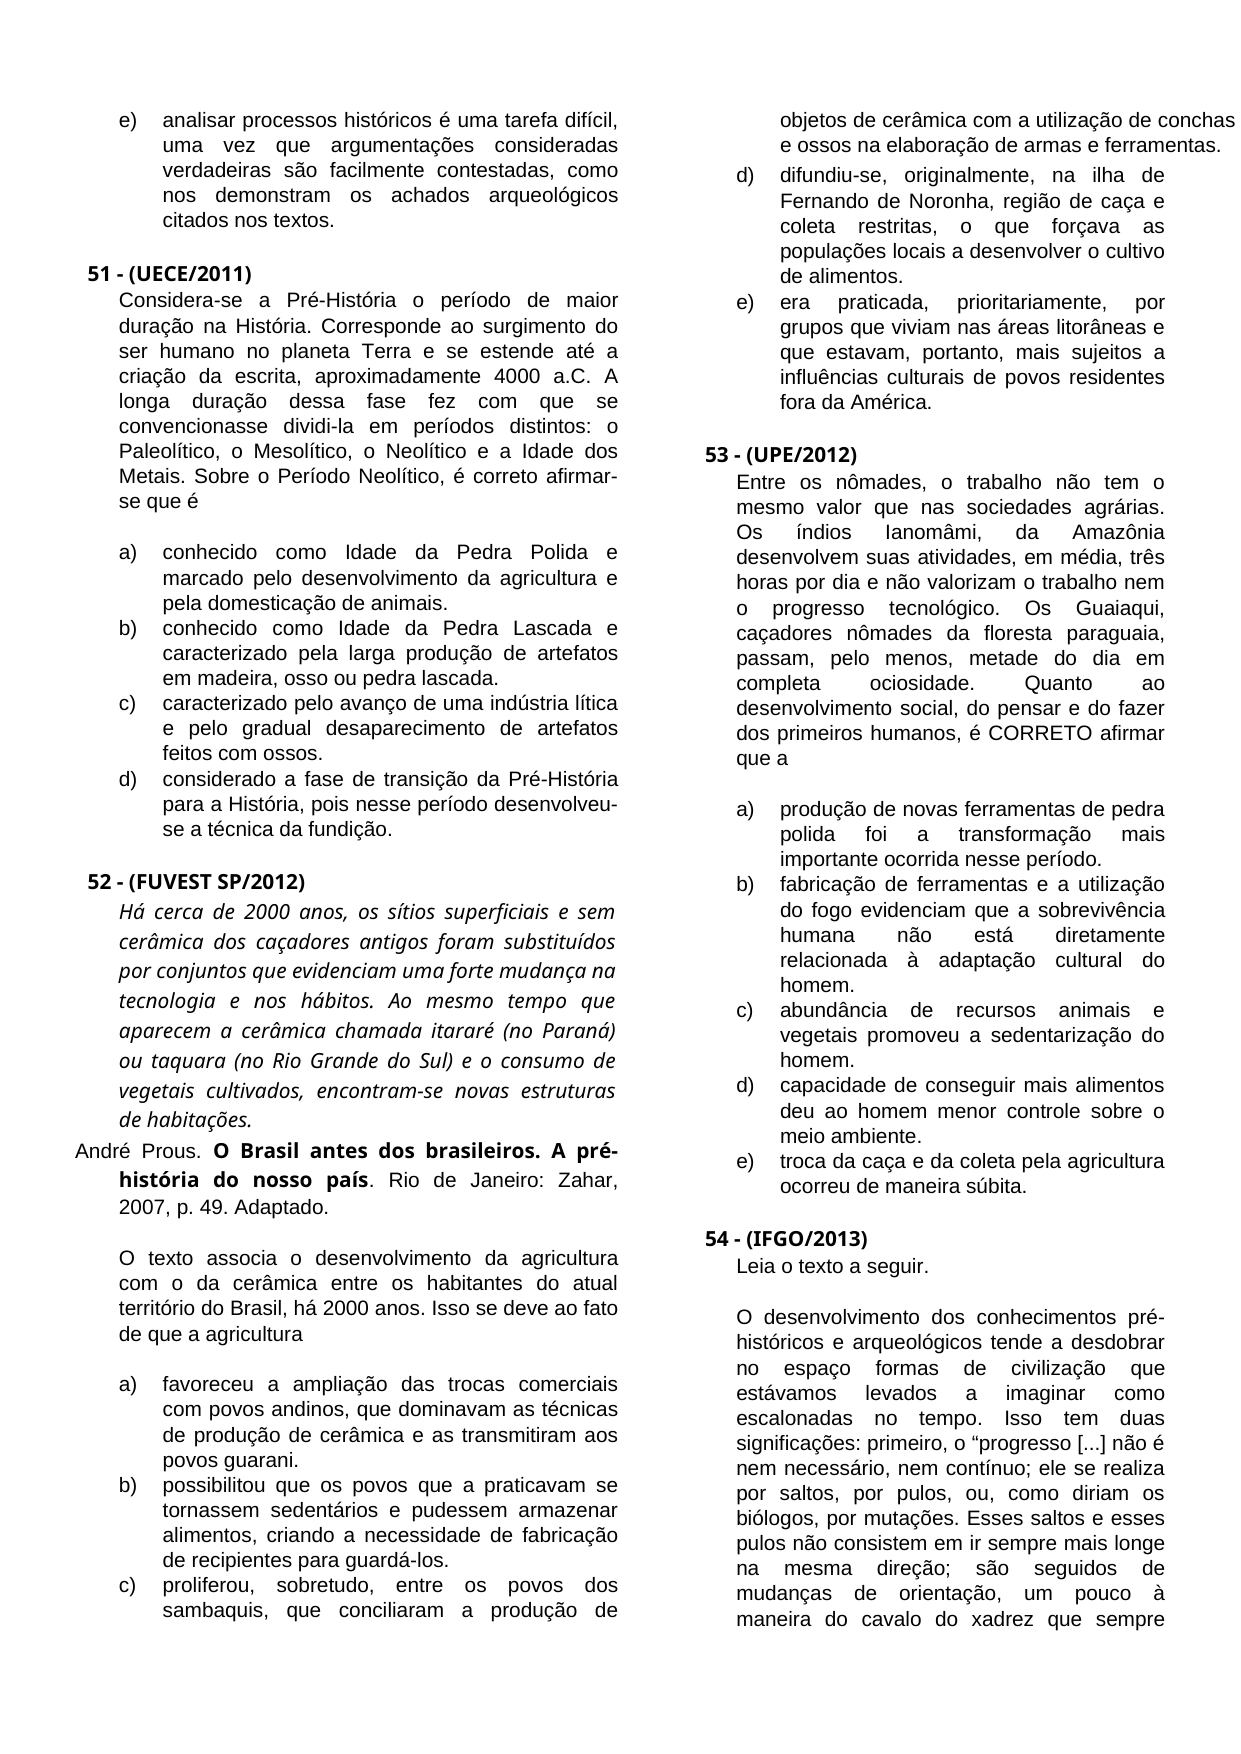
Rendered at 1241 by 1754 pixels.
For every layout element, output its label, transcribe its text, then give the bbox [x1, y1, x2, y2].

subtitle 51 - (UECE/2011) [75, 259, 623, 287]
subtitle 54 - (IFGO/2013) [692, 1224, 1240, 1253]
text Há cerca de 2000 anos, os sítios superficiais e sem cerâmica dos caçadores antigos foram substituídos por conjuntos que evidenciam uma forte mudança na tecnologia e nos hábitos. Ao mesmo tempo que aparecem a cerâmica chamada itararé (no Paraná) ou taquara (no Rio Grande do Sul) e o consumo de vegetais cultivados, encontram-se novas estruturas de habitações. [119, 897, 618, 1134]
list favoreceu a ampliação das trocas comerciais com povos andinos, que dominavam as técnicas de produção de cerâmica e as transmitiram aos povos guarani. [119, 1372, 618, 1471]
subtitle 52 - (FUVEST SP/2012) [75, 867, 623, 896]
text Leia o texto a seguir. [736, 1254, 1240, 1278]
list caracterizado pelo avanço de uma indústria lítica e pelo gradual desaparecimento de artefatos feitos com ossos. [119, 691, 618, 765]
text André Prous. O Brasil antes dos brasileiros. A pré-história do nosso país. Rio de Janeiro: Zahar, 2007, p. 49. Adaptado. [75, 1136, 619, 1219]
text Entre os nômades, o trabalho não tem o mesmo valor que nas sociedades agrárias. Os índios Ianomâmi, da Amazônia desenvolvem suas atividades, em média, três horas por dia e não valorizam o trabalho nem o progresso tecnológico. Os Guaiaqui, caçadores nômades da floresta paraguaia, passam, pelo menos, metade do dia em completa ociosidade. Quanto ao desenvolvimento social, do pensar e do fazer dos primeiros humanos, é CORRETO afirmar que a [736, 470, 1165, 770]
list conhecido como Idade da Pedra Lascada e caracterizado pela larga produção de artefatos em madeira, osso ou pedra lascada. [119, 616, 619, 690]
subtitle 53 - (UPE/2012) [692, 440, 1240, 468]
list difundiu-se, originalmente, na ilha de Fernando de Noronha, região de caça e coleta restritas, o que forçava as populações locais a desenvolver o cultivo de alimentos. [736, 163, 1165, 288]
list fabricação de ferramentas e a utilização do fogo evidenciam que a sobrevivência humana não está diretamente relacionada à adaptação cultural do homem. [736, 872, 1166, 997]
list proliferou, sobretudo, entre os povos dos sambaquis, que conciliaram a produção de objetos de cerâmica com a utilização de conchas e ossos na elaboração de armas e ferramentas. [119, 1573, 619, 1622]
text O texto associa o desenvolvimento da agricultura com o da cerâmica entre os habitantes do atual território do Brasil, há 2000 anos. Isso se deve ao fato de que a agricultura [119, 1246, 619, 1345]
text Considera-se a Pré-História o período de maior duração na História. Corresponde ao surgimento do ser humano no planeta Terra e se estende até a criação da escrita, aproximadamente 4000 a.C. A longa duração dessa fase fez com que se convencionasse dividi-la em períodos distintos: o Paleolítico, o Mesolítico, o Neolítico e a Idade dos Metais. Sobre o Período Neolítico, é correto afirmar-se que é [119, 288, 619, 513]
list produção de novas ferramentas de pedra polida foi a transformação mais importante ocorrida nesse período. [736, 797, 1165, 871]
list troca da caça e da coleta pela agricultura ocorreu de maneira súbita. [736, 1149, 1166, 1198]
list conhecido como Idade da Pedra Polida e marcado pelo desenvolvimento da agricultura e pela domesticação de animais. [119, 540, 619, 614]
list possibilitou que os povos que a praticavam se tornassem sedentários e pudessem armazenar alimentos, criando a necessidade de fabricação de recipientes para guardá-los. [119, 1473, 618, 1572]
list era praticada, prioritariamente, por grupos que viviam nas áreas litorâneas e que estavam, portanto, mais sujeitos a influências culturais de povos residentes fora da América. [736, 290, 1166, 414]
list analisar processos históricos é uma tarefa difícil, uma vez que argumentações consideradas verdadeiras são facilmente contestadas, como nos demonstram os achados arqueológicos citados nos textos. [119, 107, 619, 232]
list proliferou, sobretudo, entre os povos dos sambaquis, que conciliaram a produção de objetos de cerâmica com a utilização de conchas e ossos na elaboração de armas e ferramentas. [736, 107, 1236, 157]
list considerado a fase de transição da Pré-História para a História, pois nesse período desenvolveu- se a técnica da fundição. [119, 767, 619, 841]
list capacidade de conseguir mais alimentos deu ao homem menor controle sobre o meio ambiente. [736, 1073, 1165, 1147]
list abundância de recursos animais e vegetais promoveu a sedentarização do homem. [736, 998, 1165, 1072]
